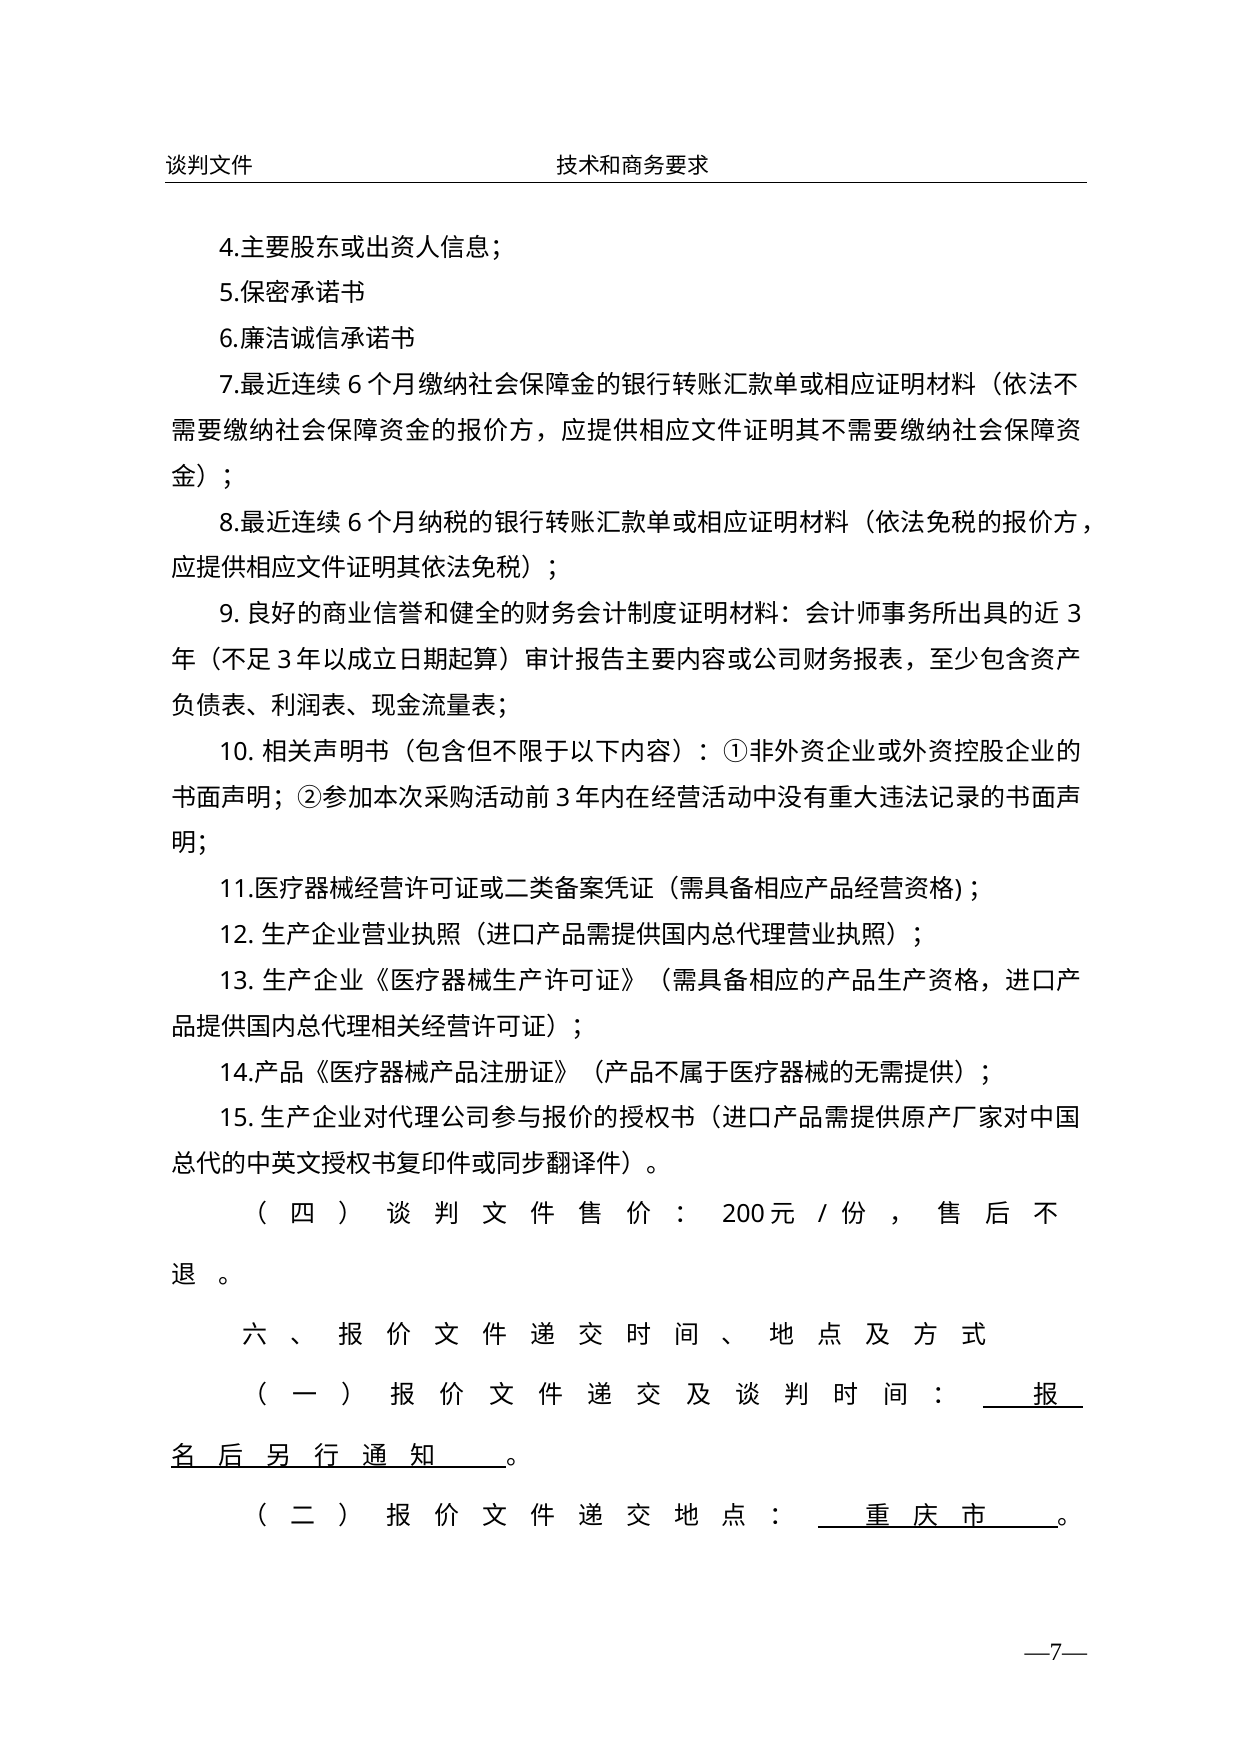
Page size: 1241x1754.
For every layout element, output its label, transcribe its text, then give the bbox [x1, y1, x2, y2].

text （四）谈判文件售价：200元/份，售后不退。 [171, 1182, 1081, 1302]
text 6.廉洁诚信承诺书 [171, 311, 1081, 357]
text 5.保密承诺书 [171, 265, 1081, 311]
text 7.最近连续6个月缴纳社会保障金的银行转账汇款单或相应证明材料（依法不需要缴纳社会保障资金的报价方，应提供相应文件证明其不需要缴纳社会保障资金）； [171, 357, 1081, 494]
text 4.主要股东或出资人信息； [171, 219, 1081, 265]
text （二）报价文件递交地点： 重庆市 。 [171, 1483, 1081, 1544]
text 14.产品《医疗器械产品注册证》（产品不属于医疗器械的无需提供）； [171, 1044, 1081, 1090]
text 8.最近连续6个月纳税的银行转账汇款单或相应证明材料（依法免税的报价方，应提供相应文件证明其依法免税）； [171, 494, 1081, 586]
text 六、报价文件递交时间、地点及方式 [171, 1302, 1081, 1363]
text 9. 良好的商业信誉和健全的财务会计制度证明材料：会计师事务所出具的近3年（不足3年以成立日期起算）审计报告主要内容或公司财务报表，至少包含资产负债表、利润表、现金流量表； [171, 586, 1081, 723]
text 13. 生产企业《医疗器械生产许可证》（需具备相应的产品生产资格，进口产品提供国内总代理相关经营许可证）； [171, 953, 1081, 1044]
text （一）报价文件递交及谈判时间： 报名后另行通知 。 [171, 1363, 1081, 1483]
text 10. 相关声明书（包含但不限于以下内容）：①非外资企业或外资控股企业的书面声明；②参加本次采购活动前3年内在经营活动中没有重大违法记录的书面声明； [171, 723, 1081, 861]
text 12. 生产企业营业执照（进口产品需提供国内总代理营业执照）； [171, 907, 1081, 953]
text 11.医疗器械经营许可证或二类备案凭证（需具备相应产品经营资格) ； [171, 861, 1081, 907]
text 15. 生产企业对代理公司参与报价的授权书（进口产品需提供原产厂家对中国总代的中英文授权书复印件或同步翻译件）。 [171, 1090, 1081, 1182]
